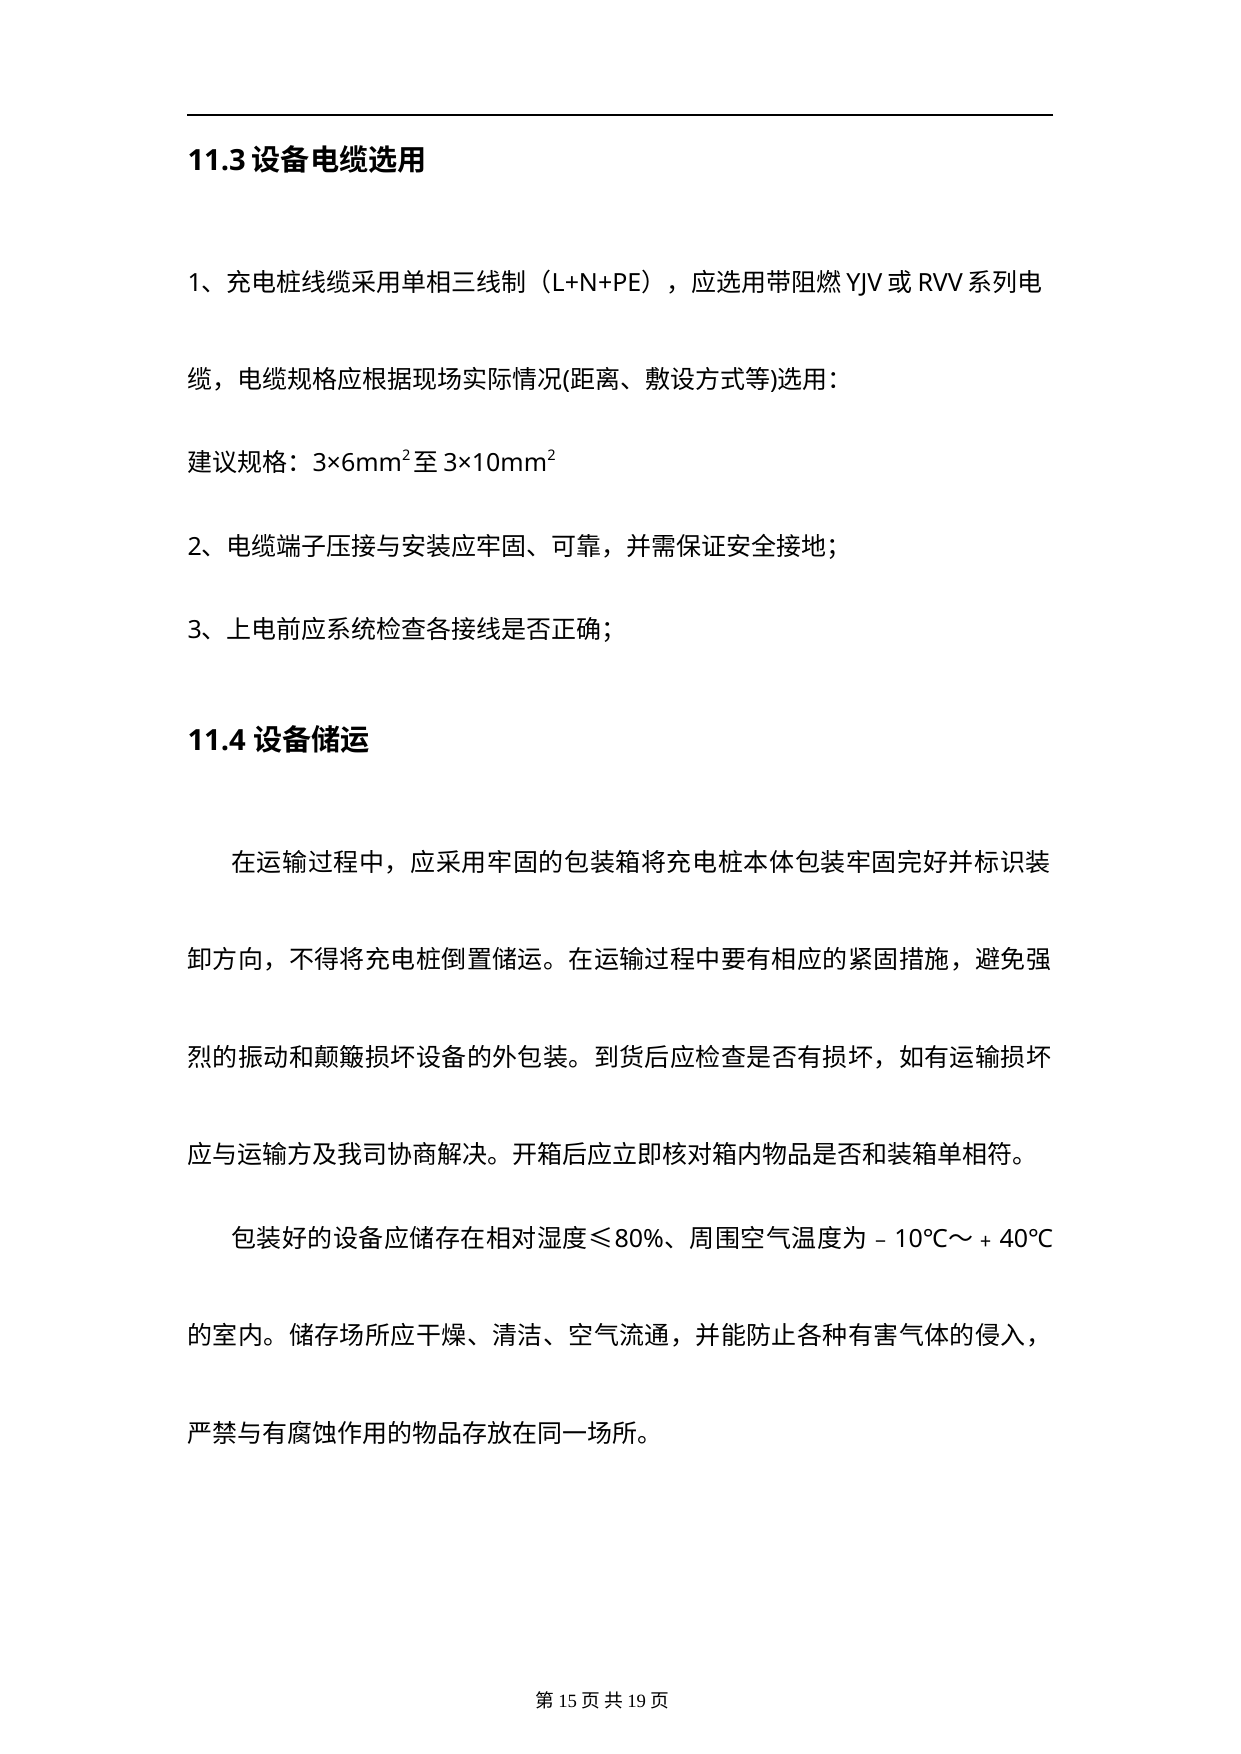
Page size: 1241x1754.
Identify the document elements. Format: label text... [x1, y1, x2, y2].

text 建议规格：3×6mm2至3×10mm2 [187, 428, 1053, 493]
text 在运输过程中，应采用牢固的包装箱将充电桩本体包装牢固完好并标识装卸方向，不得将充电桩倒置储运。在运输过程中要有相应的紧固措施，避免强烈的振动和颠簸损坏设备的外包装。到货后应检查是否有损坏，如有运输损坏应与运输方及我司协商解决。开箱后应立即核对箱内物品是否和装箱单相符。 [187, 828, 1053, 1186]
text 包装好的设备应储存在相对湿度≤80%、周围空气温度为﹣10℃～﹢40℃的室内。储存场所应干燥、清洁、空气流通，并能防止各种有害气体的侵入，严禁与有腐蚀作用的物品存放在同一场所。 [187, 1204, 1053, 1464]
subtitle 11.4 设备储运 [187, 705, 1053, 770]
list 上电前应系统检查各接线是否正确； [187, 595, 1053, 660]
list 充电桩线缆采用单相三线制（L+N+PE），应选用带阻燃YJV或RVV系列电缆，电缆规格应根据现场实际情况(距离、敷设方式等)选用： [187, 248, 1053, 410]
subtitle 11.3设备电缆选用 [187, 125, 1053, 190]
list 电缆端子压接与安装应牢固、可靠，并需保证安全接地； [187, 512, 1053, 577]
